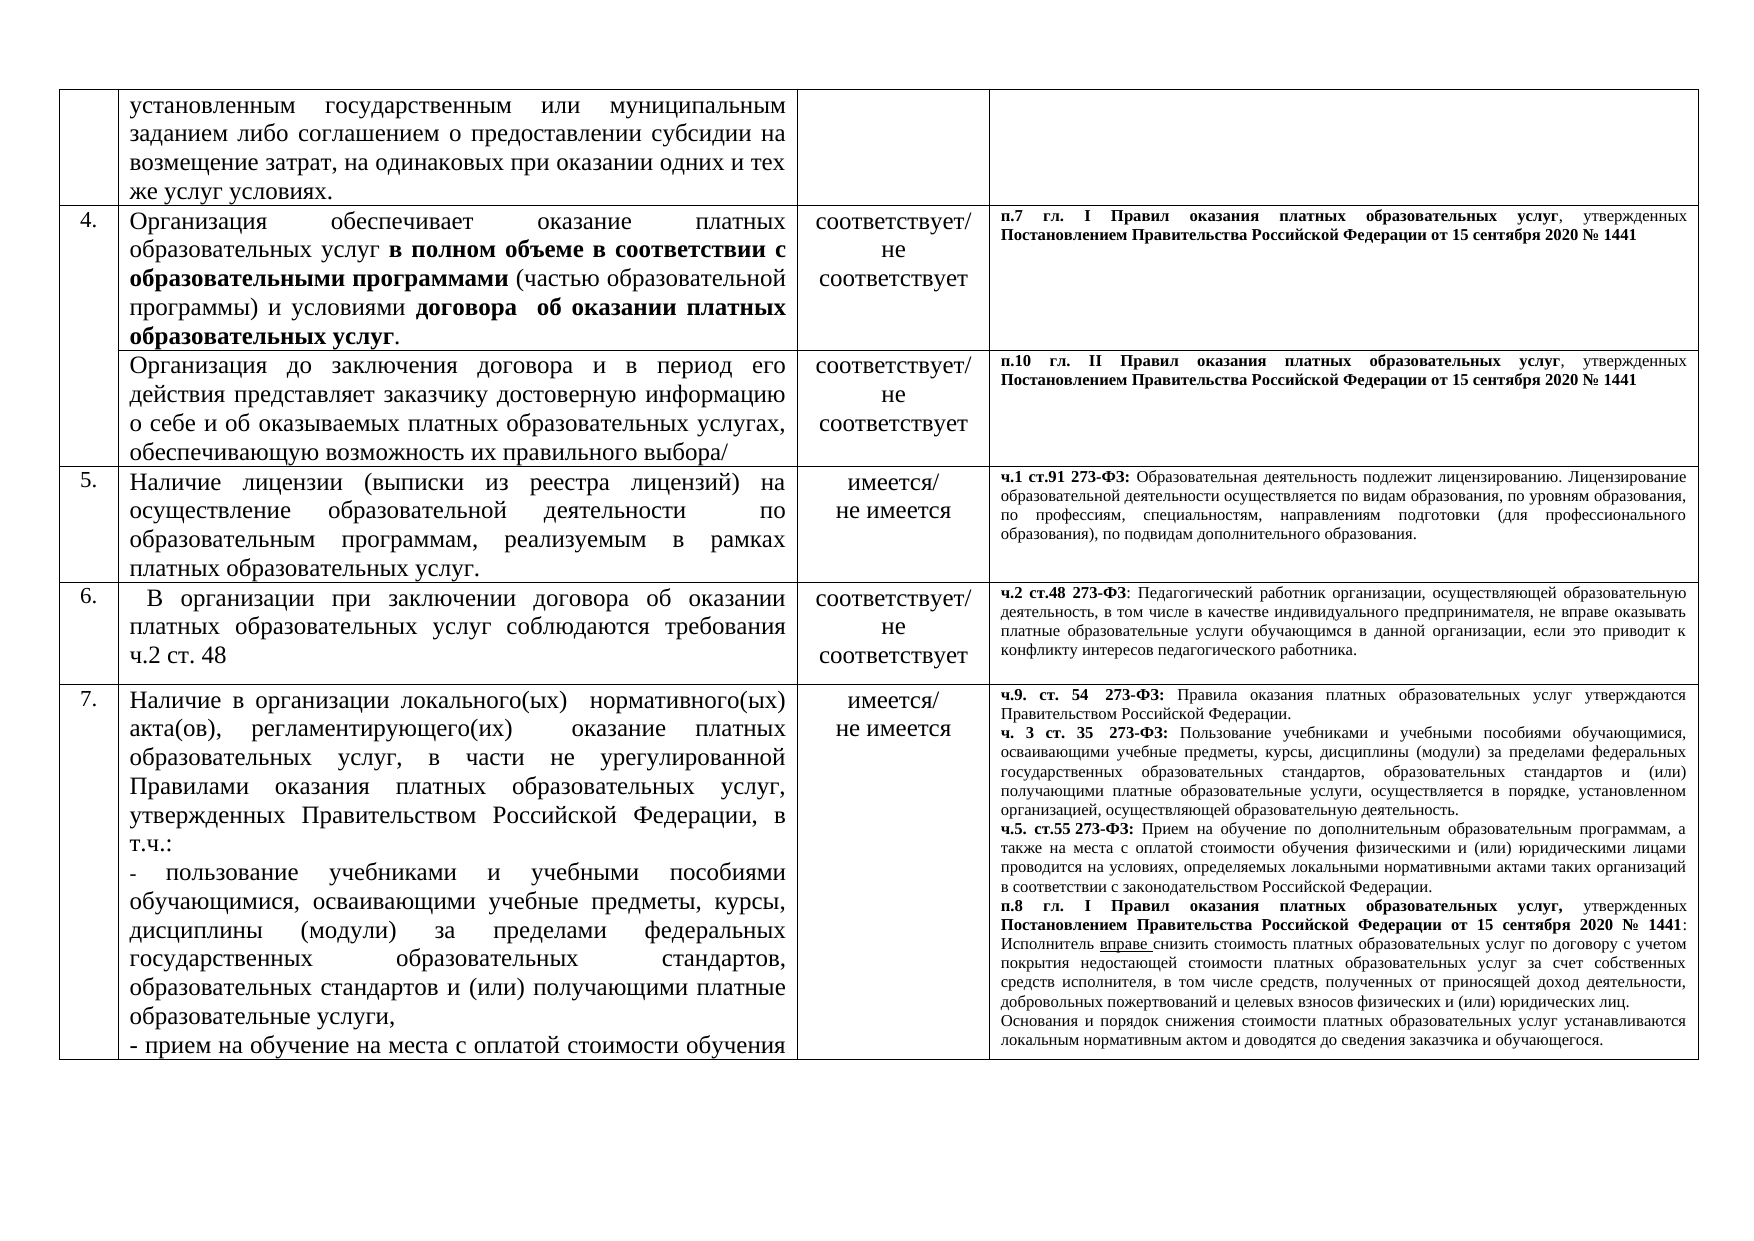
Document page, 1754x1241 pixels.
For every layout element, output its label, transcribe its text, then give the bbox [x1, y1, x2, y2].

table_cell 5. [60, 467, 118, 582]
table_cell В организации при заключении договора об оказании платных образовательных услуг соблюдаются требования ч.2 ст. 48 [119, 583, 797, 684]
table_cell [119, 90, 797, 205]
table_cell Организация до заключения договора и в период его действия представляет заказчику достоверную информацию о себе и об оказываемых платных образовательных услугах, обеспечивающую возможность их правильного выбора/ [119, 351, 797, 466]
table_cell Организация обеспечивает оказание платных образовательных услуг в полном объеме в соответствии с образовательными программами (частью образовательной программы) и условиями договора об оказании платных образовательных услуг. [119, 206, 797, 349]
table_cell соответствует/не соответствует [798, 206, 989, 349]
table_cell 4. [60, 206, 118, 466]
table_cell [990, 685, 1698, 1058]
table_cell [119, 685, 797, 1058]
table_cell ч.1 ст.91 273-ФЗ: Образовательная деятельность подлежит лицензированию. Лицензирование образовательной деятельности осуществляется по видам образования, по уровням образования, по профессиям, специальностям, направлениям подготовки (для профессионального образования), по подвидам дополнительного образования. [990, 467, 1698, 582]
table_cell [990, 90, 1698, 205]
table_cell соответствует/не соответствует [798, 351, 989, 466]
table_cell 7. [60, 685, 118, 1058]
table_cell имеется/ не имеется [798, 685, 989, 1058]
table_cell имеется/ не имеется [798, 467, 989, 582]
table_cell п.10 гл. II Правил оказания платных образовательных услуг, утвержденных Постановлением Правительства Российской Федерации от 15 сентября 2020 № 1441 [990, 351, 1698, 466]
table_cell ч.2 ст.48 273-ФЗ: Педагогический работник организации, осуществляющей образовательную деятельность, в том числе в качестве индивидуального предпринимателя, не вправе оказывать платные образовательные услуги обучающимся в данной организации, если это приводит к конфликту интересов педагогического работника. [990, 583, 1698, 684]
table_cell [798, 90, 989, 205]
table_cell п.7 гл. I Правил оказания платных образовательных услуг, утвержденных Постановлением Правительства Российской Федерации от 15 сентября 2020 № 1441 [990, 206, 1698, 349]
table_cell 6. [60, 583, 118, 684]
table_cell 3. [60, 90, 118, 205]
table_cell соответствует/не соответствует [798, 583, 989, 684]
table_cell Наличие лицензии (выписки из реестра лицензий) на осуществление образовательной деятельности по образовательным программам, реализуемым в рамках платных образовательных услуг. [119, 467, 797, 582]
